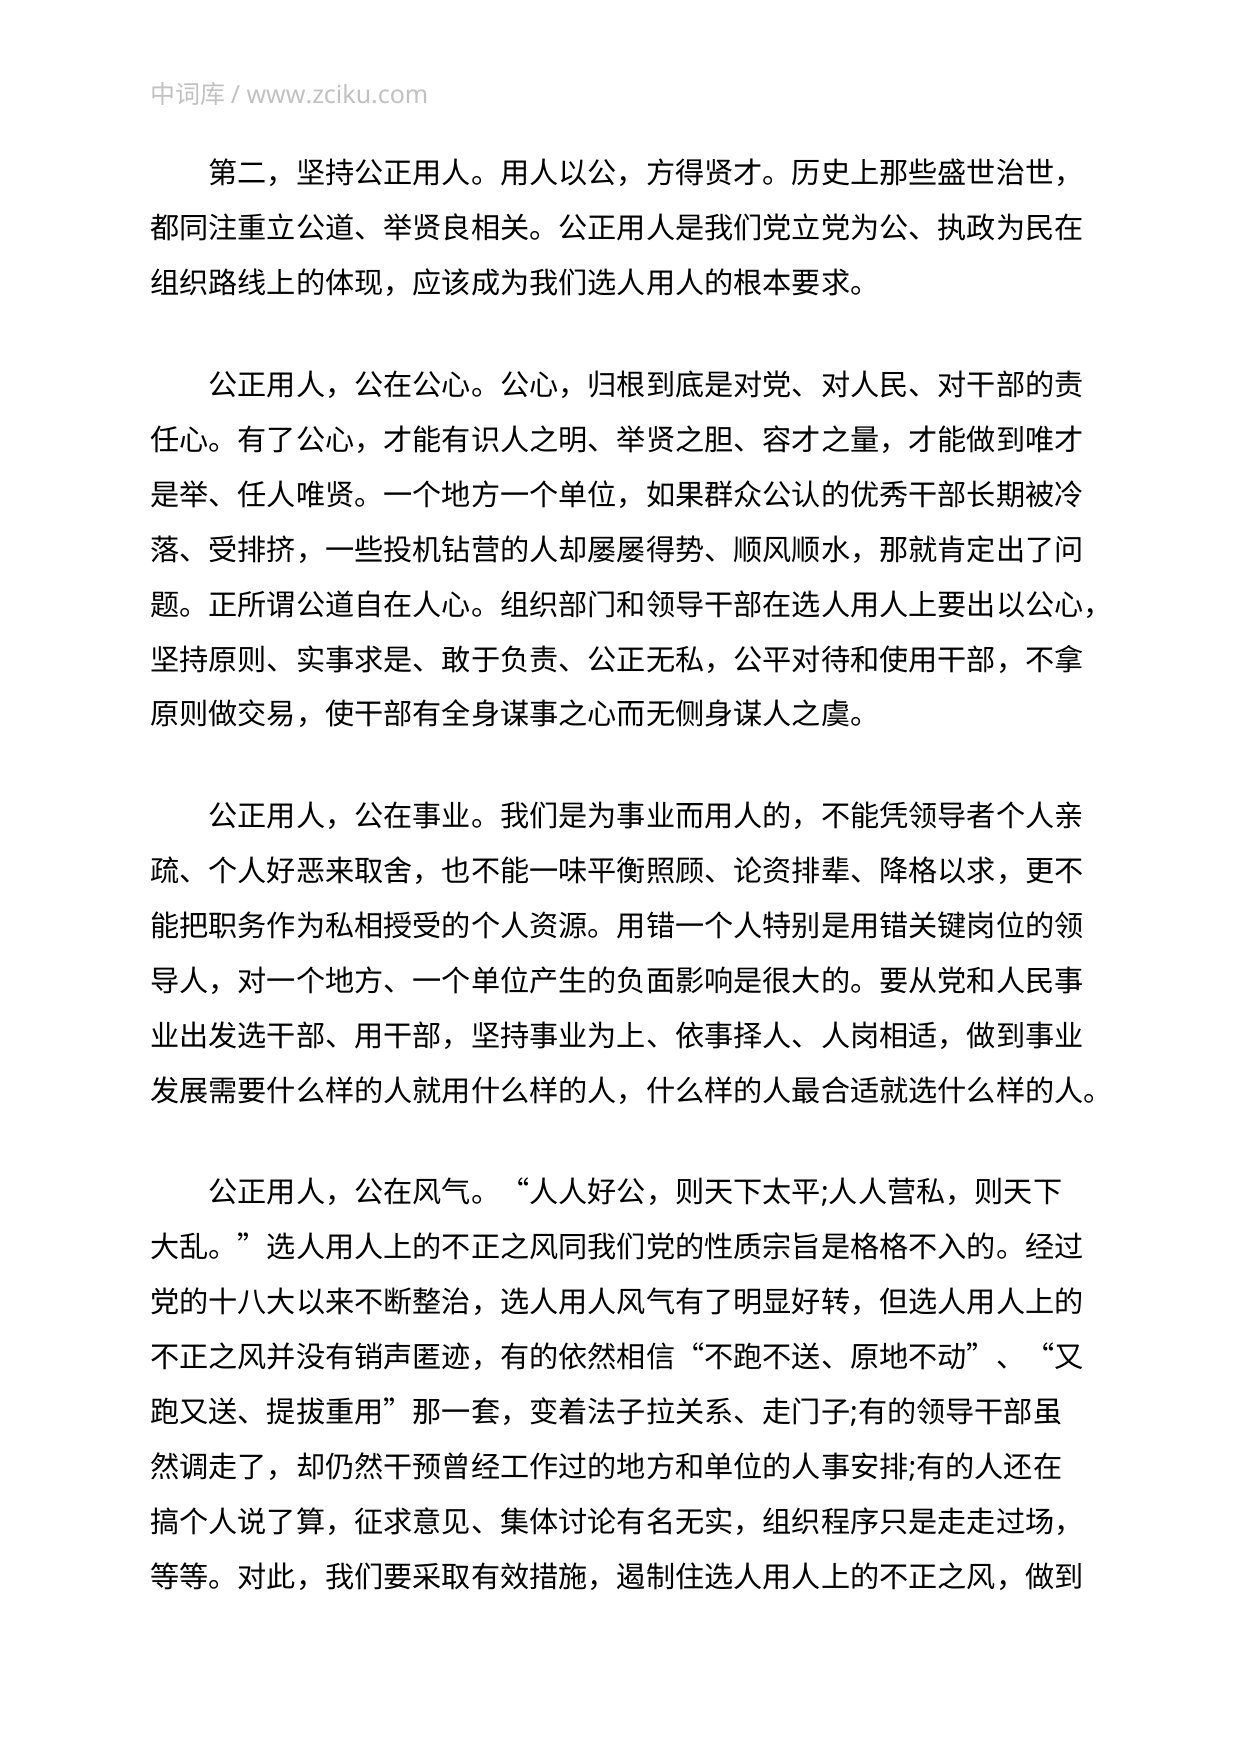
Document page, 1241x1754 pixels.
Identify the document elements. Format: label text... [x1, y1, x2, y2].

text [150, 1169, 1090, 1596]
text 第二，坚持公正用人。用人以公，方得贤才。历史上那些盛世治世，都同注重立公道、举贤良相关。公正用人是我们党立党为公、执政为民在组织路线上的体现，应该成为我们选人用人的根本要求。 [150, 150, 1090, 302]
text 公正用人，公在公心。公心，归根到底是对党、对人民、对干部的责任心。有了公心，才能有识人之明、举贤之胆、容才之量，才能做到唯才是举、任人唯贤。一个地方一个单位，如果群众公认的优秀干部长期被冷落、受排挤，一些投机钻营的人却屡屡得势、顺风顺水，那就肯定出了问题。正所谓公道自在人心。组织部门和领导干部在选人用人上要出以公心，坚持原则、实事求是、敢于负责、公正无私，公平对待和使用干部，不拿原则做交易，使干部有全身谋事之心而无侧身谋人之虞。 [150, 362, 1090, 733]
text 公正用人，公在事业。我们是为事业而用人的，不能凭领导者个人亲疏、个人好恶来取舍，也不能一味平衡照顾、论资排辈、降格以求，更不能把职务作为私相授受的个人资源。用错一个人特别是用错关键岗位的领导人，对一个地方、一个单位产生的负面影响是很大的。要从党和人民事业出发选干部、用干部，坚持事业为上、依事择人、人岗相适，做到事业发展需要什么样的人就用什么样的人，什么样的人最合适就选什么样的人。 [150, 793, 1090, 1109]
